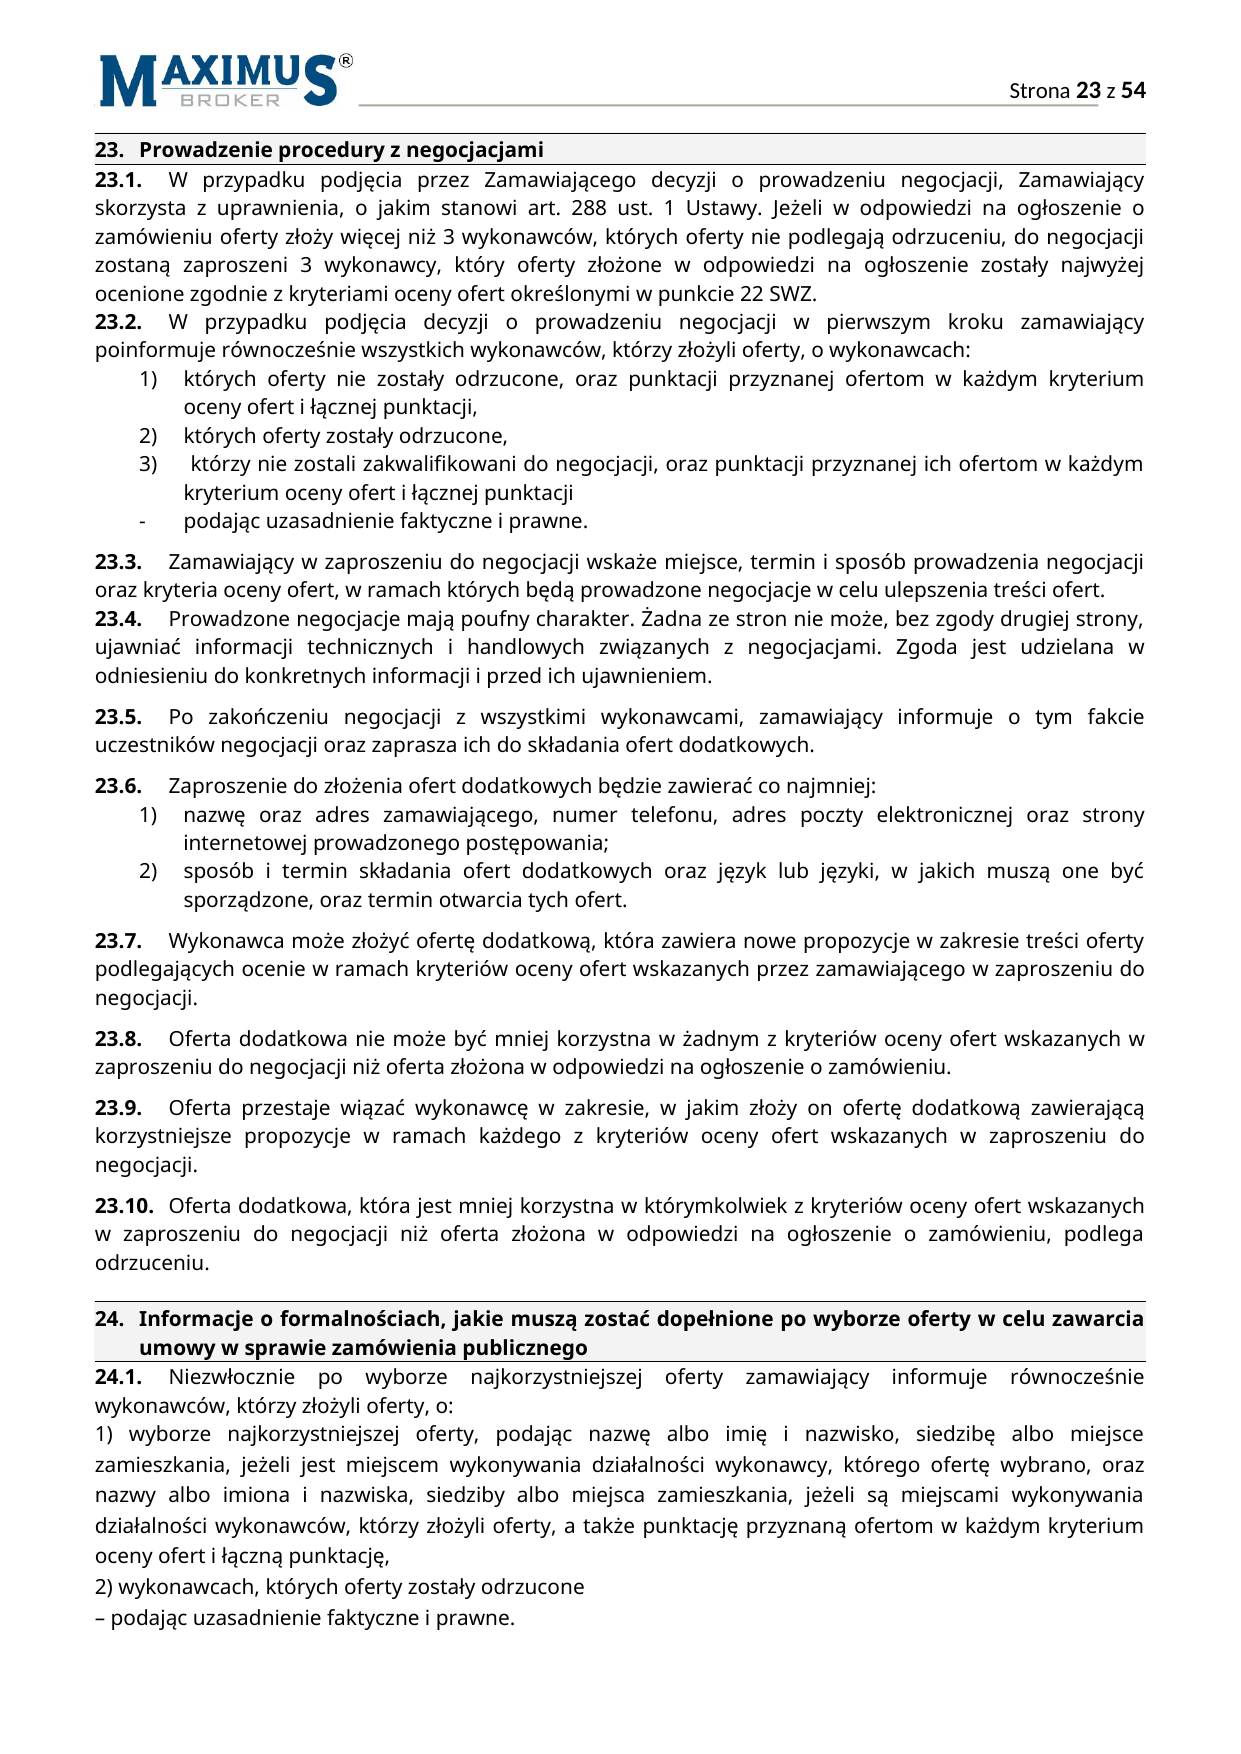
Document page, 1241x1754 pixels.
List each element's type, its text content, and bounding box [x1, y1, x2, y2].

list 2) których oferty zostały odrzucone, [139, 421, 1146, 449]
list 1) których oferty nie zostały odrzucone, oraz punktacji przyznanej ofertom w każdym kryterium oceny ofert i łącznej punktacji, [139, 364, 1146, 421]
text 2) wykonawcach, których oferty zostały odrzucone [94, 1572, 1146, 1601]
picture [94, 50, 359, 111]
text 2) sposób i termin składania ofert dodatkowych oraz język lub języki, w jakich muszą one być sporządzone, oraz termin otwarcia tych ofert. [139, 857, 1146, 913]
list Po zakończeniu negocjacji z wszystkimi wykonawcami, zamawiający informuje o tym fakcie uczestników negocjacji oraz zaprasza ich do składania ofert dodatkowych. [94, 702, 1146, 759]
list Zaproszenie do złożenia ofert dodatkowych będzie zawierać co najmniej: [94, 771, 1146, 800]
subtitle Prowadzenie procedury z negocjacjami [94, 134, 1146, 165]
list Zamawiający w zaproszeniu do negocjacji wskaże miejsce, termin i sposób prowadzenia negocjacji oraz kryteria oceny ofert, w ramach których będą prowadzone negocjacje w celu ulepszenia treści ofert. [94, 547, 1146, 604]
list W przypadku podjęcia przez Zamawiającego decyzji o prowadzeniu negocjacji, Zamawiający skorzysta z uprawnienia, o jakim stanowi art. 288 ust. 1 Ustawy. Jeżeli w odpowiedzi na ogłoszenie o zamówieniu oferty złoży więcej niż 3 wykonawców, których oferty nie podlegają odrzuceniu, do negocjacji zostaną zaproszeni 3 wykonawcy, który oferty złożone w odpowiedzi na ogłoszenie zostały najwyżej ocenione zgodnie z kryteriami oceny ofert określonymi w punkcie 22 SWZ. [94, 165, 1146, 307]
list - podając uzasadnienie faktyczne i prawne. [139, 506, 1146, 535]
text – podając uzasadnienie faktyczne i prawne. [94, 1603, 1146, 1631]
list Oferta dodatkowa, która jest mniej korzystna w którymkolwiek z kryteriów oceny ofert wskazanych w zaproszeniu do negocjacji niż oferta złożona w odpowiedzi na ogłoszenie o zamówieniu, podlega odrzuceniu. [94, 1191, 1146, 1276]
list Wykonawca może złożyć ofertę dodatkową, która zawiera nowe propozycje w zakresie treści oferty podlegających ocenie w ramach kryteriów oceny ofert wskazanych przez zamawiającego w zaproszeniu do negocjacji. [94, 926, 1146, 1011]
text 1) wyborze najkorzystniejszej oferty, podając nazwę albo imię i nazwisko, siedzibę albo miejsce zamieszkania, jeżeli jest miejscem wykonywania działalności wykonawcy, którego ofertę wybrano, oraz nazwy albo imiona i nazwiska, siedziby albo miejsca zamieszkania, jeżeli są miejscami wykonywania działalności wykonawców, którzy złożyli oferty, a także punktację przyznaną ofertom w każdym kryterium oceny ofert i łączną punktację, [94, 1419, 1146, 1570]
list Prowadzone negocjacje mają poufny charakter. Żadna ze stron nie może, bez zgody drugiej strony, ujawniać informacji technicznych i handlowych związanych z negocjacjami. Zgoda jest udzielana w odniesieniu do konkretnych informacji i przed ich ujawnieniem. [94, 604, 1146, 689]
list W przypadku podjęcia decyzji o prowadzeniu negocjacji w pierwszym kroku zamawiający poinformuje równocześnie wszystkich wykonawców, którzy złożyli oferty, o wykonawcach: [94, 307, 1146, 364]
subtitle Informacje o formalnościach, jakie muszą zostać dopełnione po wyborze oferty w celu zawarcia umowy w sprawie zamówienia publicznego [94, 1302, 1146, 1362]
list Oferta dodatkowa nie może być mniej korzystna w żadnym z kryteriów oceny ofert wskazanych w zaproszeniu do negocjacji niż oferta złożona w odpowiedzi na ogłoszenie o zamówieniu. [94, 1024, 1146, 1081]
text 1) nazwę oraz adres zamawiającego, numer telefonu, adres poczty elektronicznej oraz strony internetowej prowadzonego postępowania; [139, 800, 1146, 857]
list Oferta przestaje wiązać wykonawcę w zakresie, w jakim złoży on ofertę dodatkową zawierającą korzystniejsze propozycje w ramach każdego z kryteriów oceny ofert wskazanych w zaproszeniu do negocjacji. [94, 1093, 1146, 1178]
list Niezwłocznie po wyborze najkorzystniejszej oferty zamawiający informuje równocześnie wykonawców, którzy złożyli oferty, o: [94, 1362, 1146, 1419]
list 3) którzy nie zostali zakwalifikowani do negocjacji, oraz punktacji przyznanej ich ofertom w każdym kryterium oceny ofert i łącznej punktacji [139, 449, 1146, 506]
